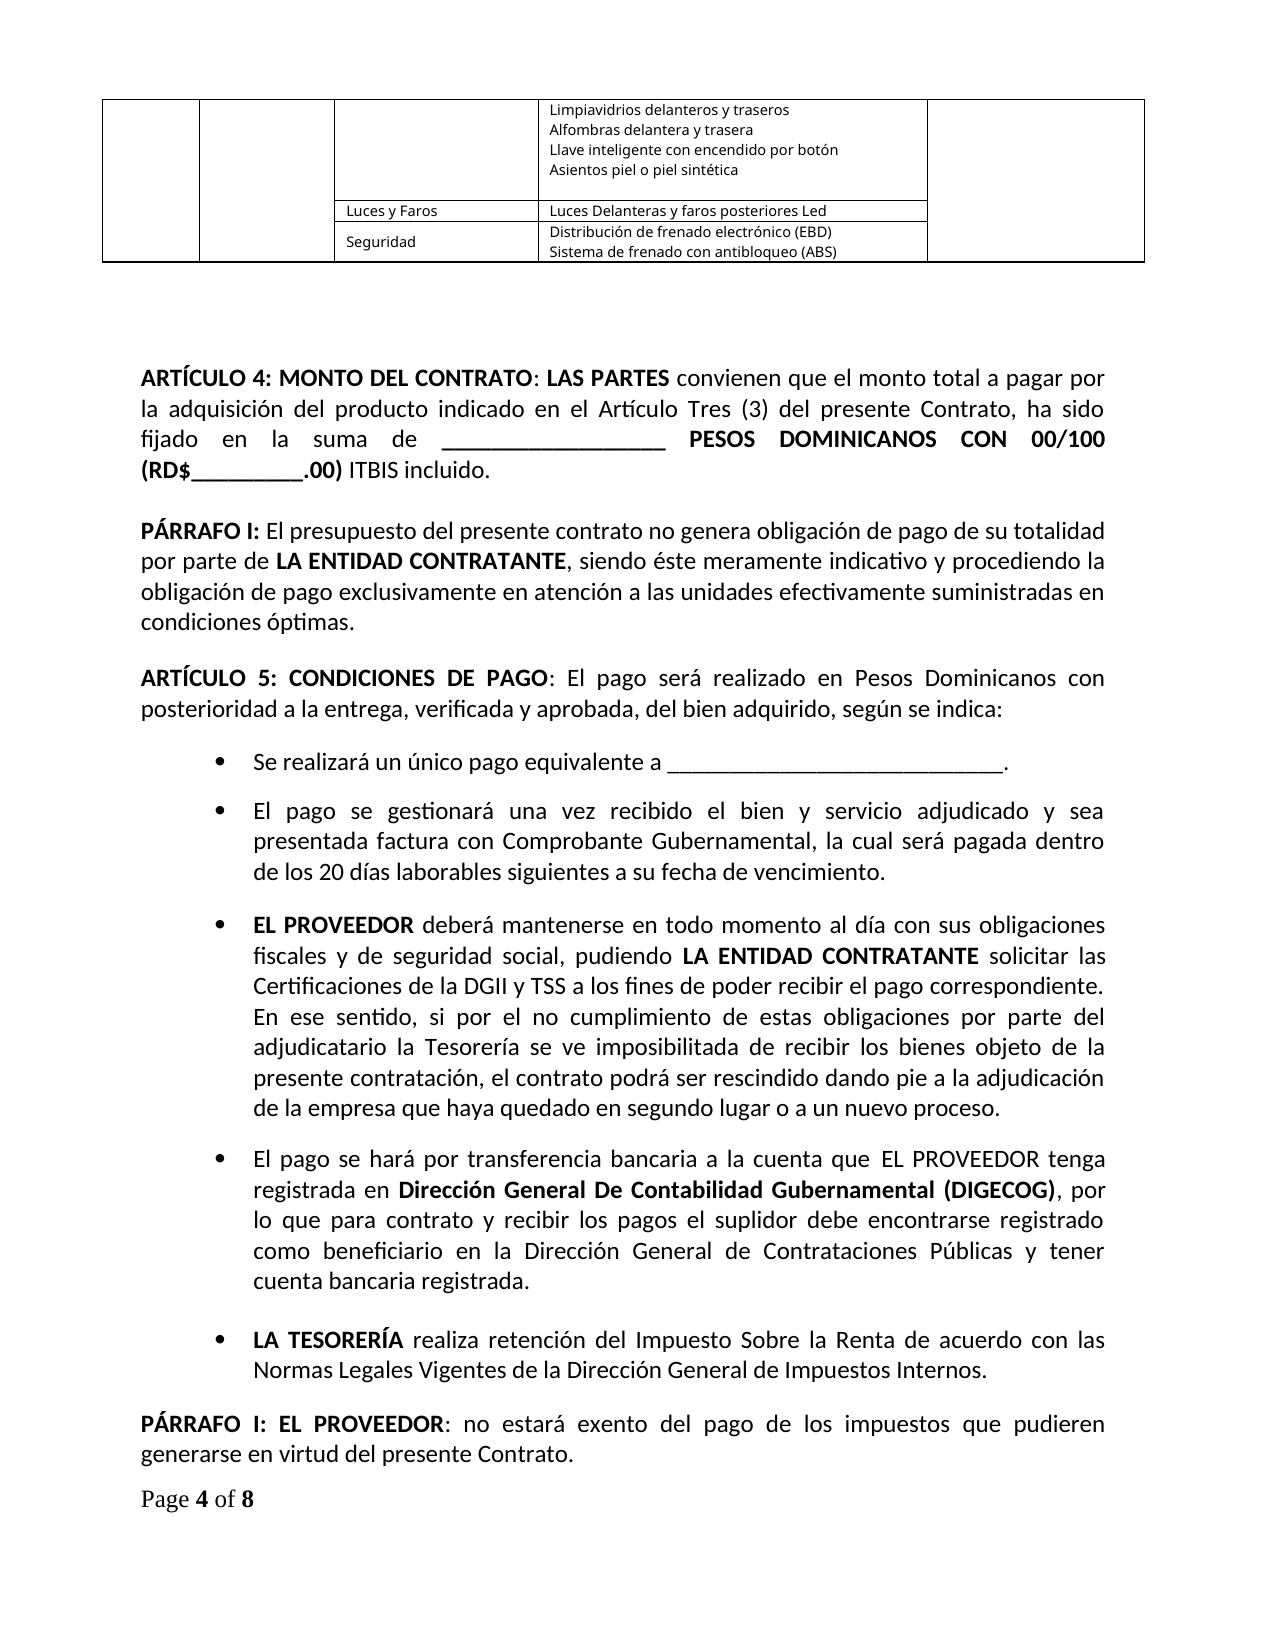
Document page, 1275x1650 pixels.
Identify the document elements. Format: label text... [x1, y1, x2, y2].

list EL PROVEEDOR deberá mantenerse en todo momento al día con sus obligaciones fiscales y de seguridad social, pudiendo LA ENTIDAD CONTRATANTE solicitar las Certificaciones de la DGII y TSS a los fines de poder recibir el pago correspondiente. En ese sentido, si por el no cumplimiento de estas obligaciones por parte del adjudicatario la Tesorería se ve imposibilitada de recibir los bienes objeto de la presente contratación, el contrato podrá ser rescindido dando pie a la adjudicación de la empresa que haya quedado en segundo lugar o a un nuevo proceso. [216, 909, 1106, 1123]
text ARTÍCULO 5: CONDICIONES DE PAGO: El pago será realizado en Pesos Dominicanos con posterioridad a la entrega, verificada y aprobada, del bien adquirido, según se indica: [141, 662, 1106, 723]
table_cell Luces Delanteras y faros posteriores Led [539, 201, 927, 221]
list LA TESORERÍA realiza retención del Impuesto Sobre la Renta de acuerdo con las Normas Legales Vigentes de la Dirección General de Impuestos Internos. [216, 1324, 1106, 1385]
text PÁRRAFO I: El presupuesto del presente contrato no genera obligación de pago de su totalidad por parte de LA ENTIDAD CONTRATANTE, siendo éste meramente indicativo y procediendo la obligación de pago exclusivamente en atención a las unidades efectivamente suministradas en condiciones óptimas. [141, 515, 1106, 637]
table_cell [335, 100, 538, 199]
list Se realizará un único pago equivalente a ___________________________. [216, 746, 1106, 777]
text PÁRRAFO I: EL PROVEEDOR: no estará exento del pago de los impuestos que pudieren generarse en virtud del presente Contrato. [141, 1408, 1106, 1469]
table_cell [539, 100, 927, 199]
text ARTÍCULO 4: MONTO DEL CONTRATO: LAS PARTES convienen que el monto total a pagar por la adquisición del producto indicado en el Artículo Tres (3) del presente Contrato, ha sido fijado en la suma de __________________ PESOS DOMINICANOS CON 00/100 (RD$_________.00) ITBIS incluido. [141, 362, 1106, 484]
list El pago se gestionará una vez recibido el bien y servicio adjudicado y sea presentada factura con Comprobante Gubernamental, la cual será pagada dentro de los 20 días laborables siguientes a su fecha de vencimiento. [216, 795, 1106, 886]
list El pago se hará por transferencia bancaria a la cuenta que EL PROVEEDOR tenga registrada en Dirección General De Contabilidad Gubernamental (DIGECOG), por lo que para contrato y recibir los pagos el suplidor debe encontrarse registrado como beneficiario en la Dirección General de Contrataciones Públicas y tener cuenta bancaria registrada. [216, 1143, 1106, 1296]
table_cell Distribución de frenado electrónico (EBD) Sistema de frenado con antibloqueo (ABS) [539, 222, 927, 261]
table_cell Luces y Faros [335, 201, 538, 221]
table_cell Seguridad [335, 222, 538, 261]
